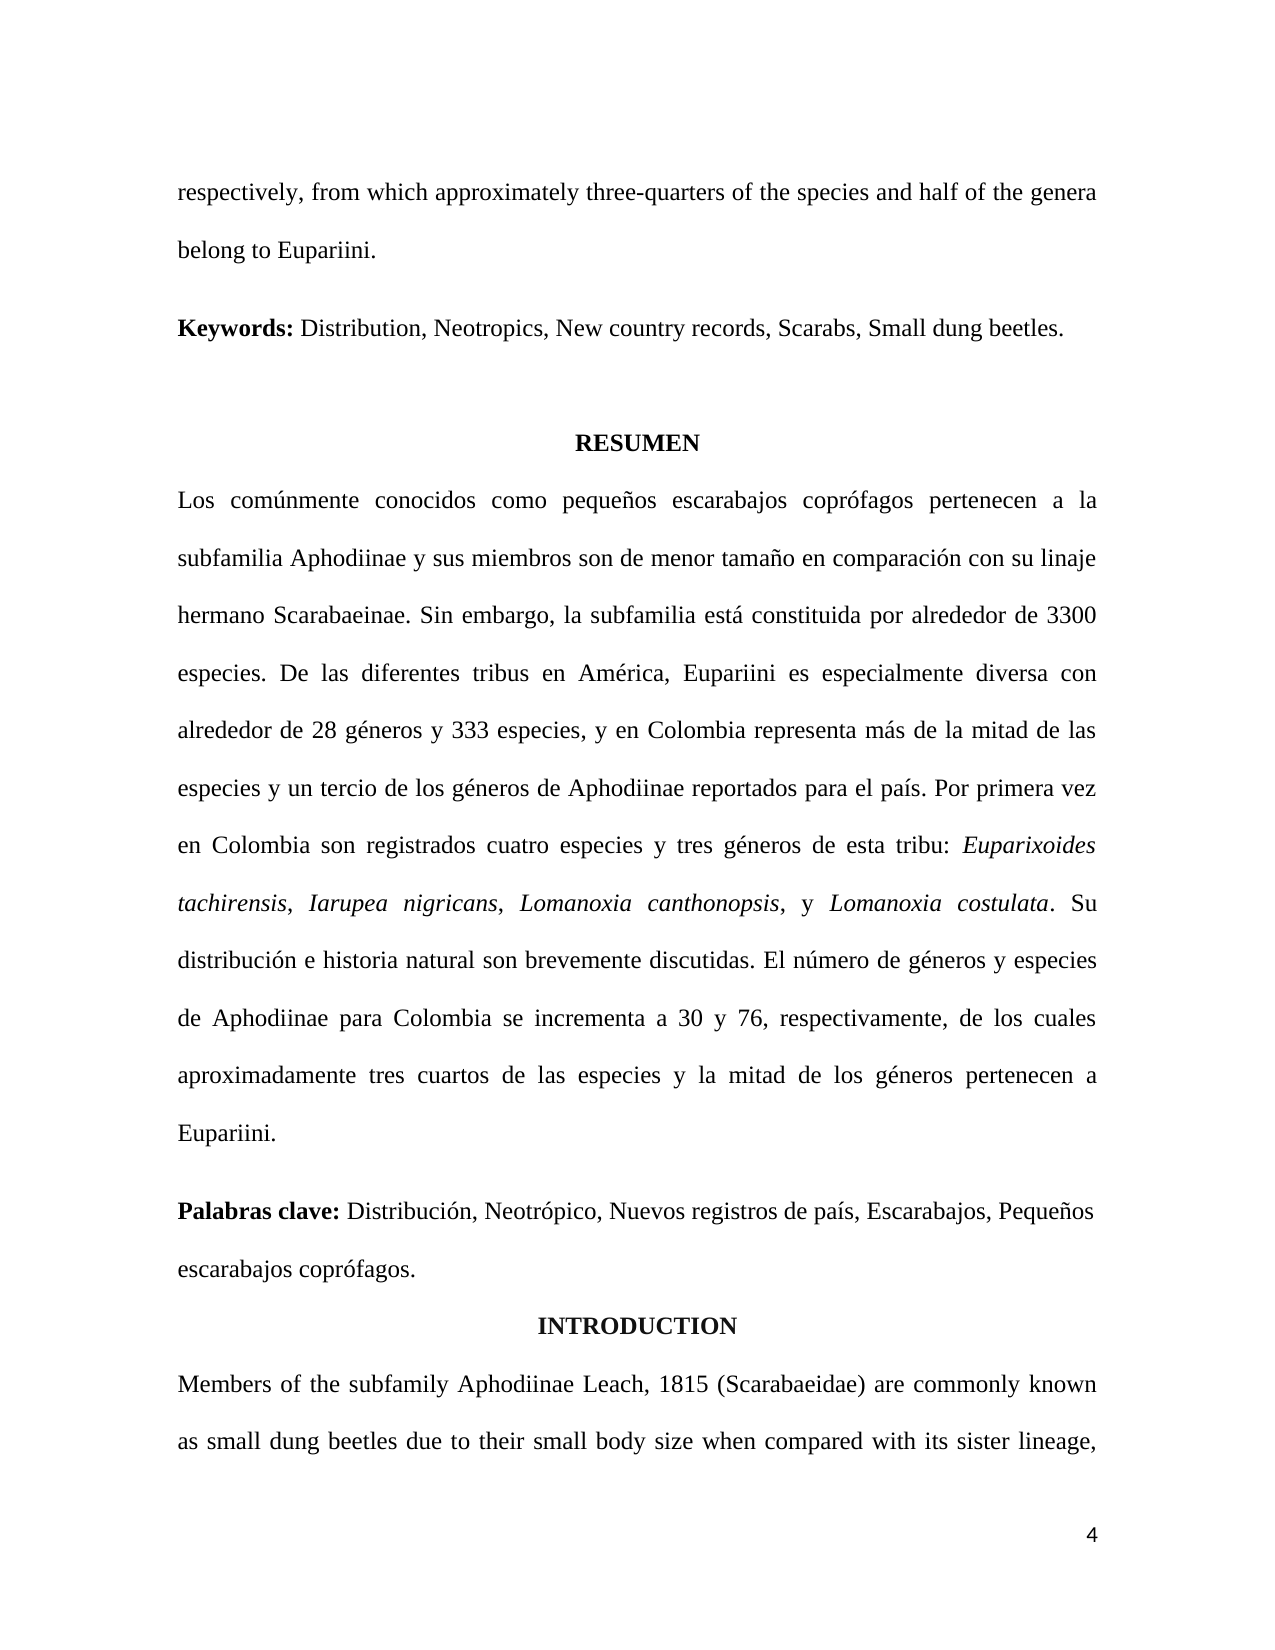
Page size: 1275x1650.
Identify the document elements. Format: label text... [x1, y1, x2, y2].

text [177, 177, 1098, 263]
text RESUMEN [177, 428, 1098, 457]
text Keywords: Distribution, Neotropics, New country records, Scarabs, Small dung beetles. [177, 313, 1098, 342]
text Palabras clave: Distribución, Neotrópico, Nuevos registros de país, Escarabajos, Pequeños escarabajos coprófagos. [177, 1196, 1098, 1283]
text Los comúnmente conocidos como pequeños escarabajos coprófagos pertenecen a la subfamilia Aphodiinae y sus miembros son de menor tamaño en comparación con su linaje hermano Scarabaeinae. Sin embargo, la subfamilia está constituida por alrededor de 3300 especies. De las diferentes tribus en América, Eupariini es especialmente diversa con alrededor de 28 géneros y 333 especies, y en Colombia representa más de la mitad de las especies y un tercio de los géneros de Aphodiinae reportados para el país. Por primera vez en Colombia son registrados cuatro especies y tres géneros de esta tribu: Euparixoides tachirensis, Iarupea nigricans, Lomanoxia canthonopsis, y Lomanoxia costulata. Su distribución e historia natural son brevemente discutidas. El número de géneros y especies de Aphodiinae para Colombia se incrementa a 30 y 76, respectivamente, de los cuales aproximadamente tres cuartos de las especies y la mitad de los géneros pertenecen a Eupariini. [177, 486, 1098, 1147]
text INTRODUCTION [177, 1311, 1098, 1340]
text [177, 1369, 1098, 1455]
